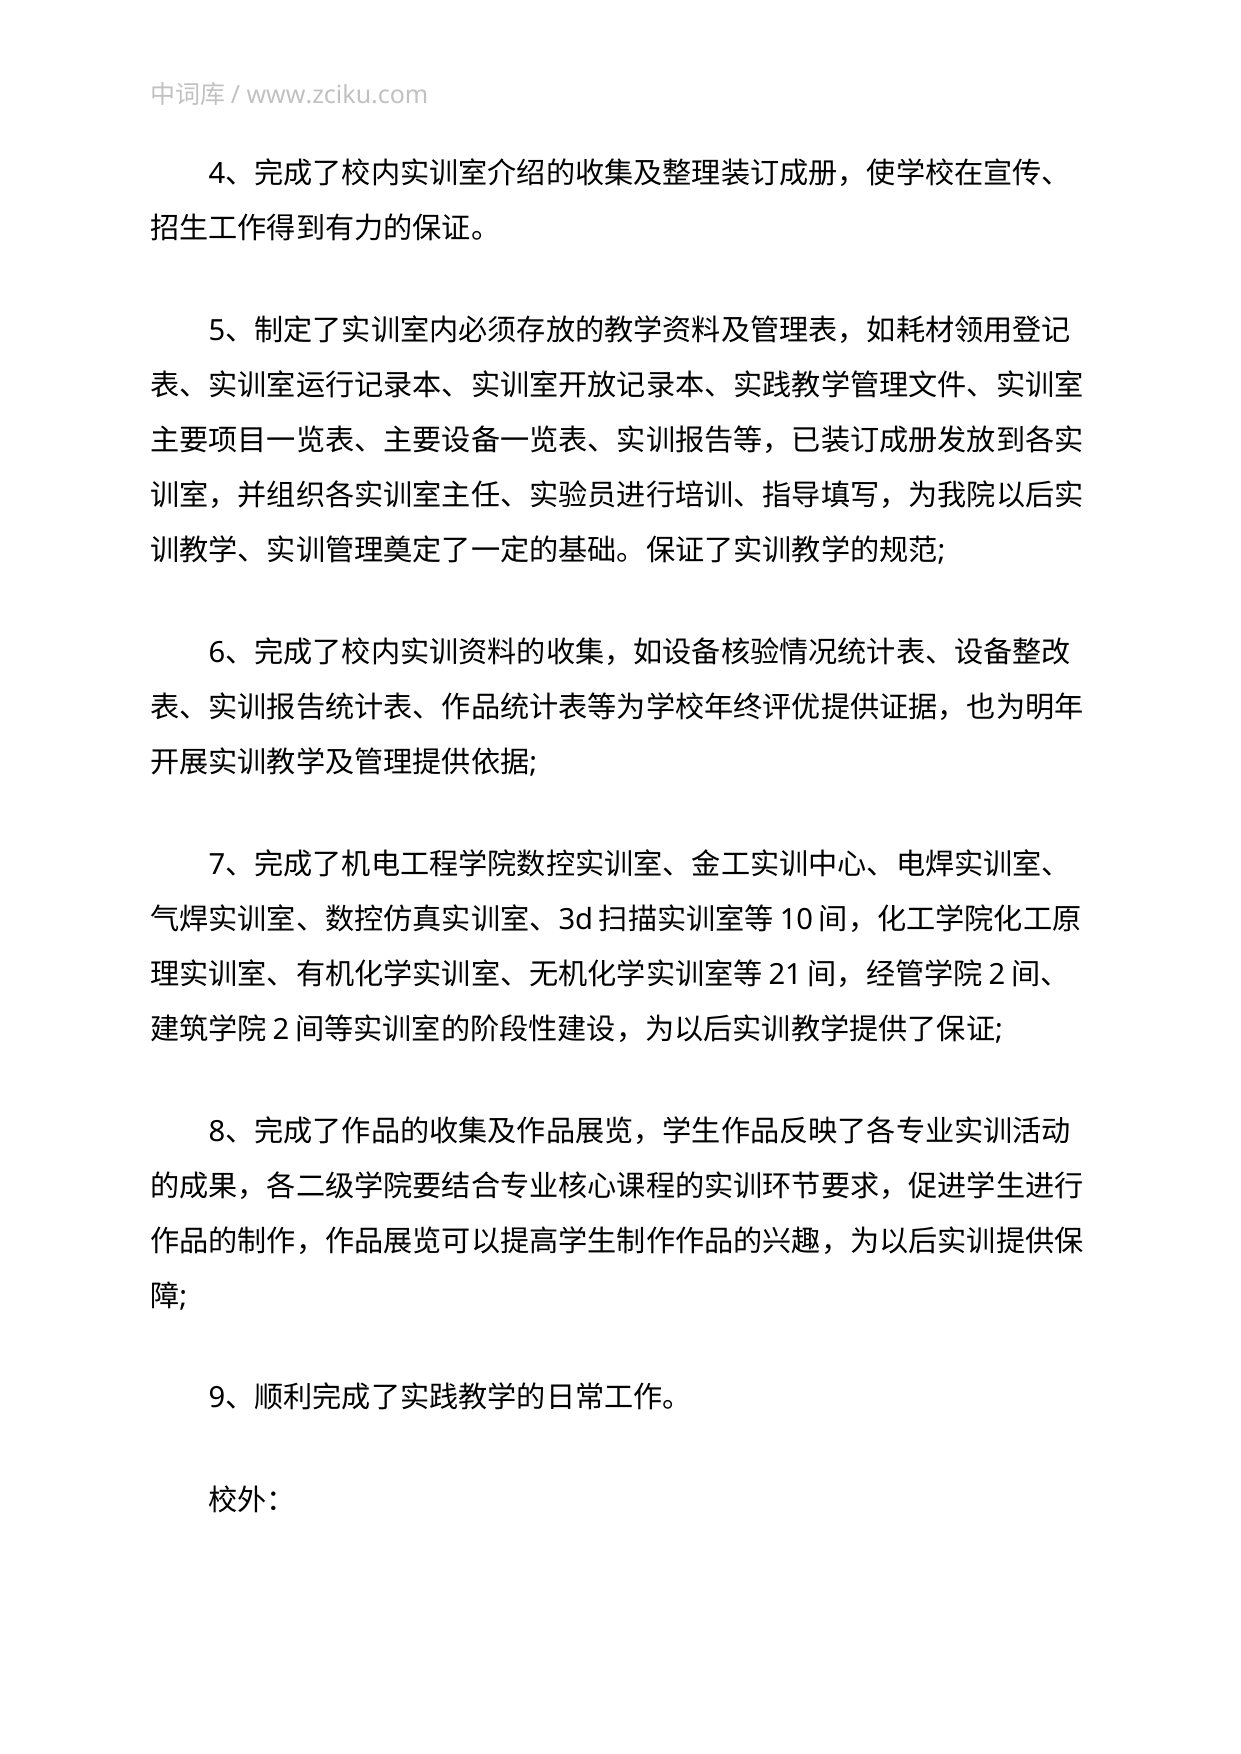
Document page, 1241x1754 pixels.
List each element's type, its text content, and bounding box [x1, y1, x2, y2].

text 校外： [150, 1476, 1090, 1518]
text 5、制定了实训室内必须存放的教学资料及管理表，如耗材领用登记表、实训室运行记录本、实训室开放记录本、实践教学管理文件、实训室主要项目一览表、主要设备一览表、实训报告等，已装订成册发放到各实训室，并组织各实训室主任、实验员进行培训、指导填写，为我院以后实训教学、实训管理奠定了一定的基础。保证了实训教学的规范; [150, 307, 1090, 569]
text 7、完成了机电工程学院数控实训室、金工实训中心、电焊实训室、气焊实训室、数控仿真实训室、3d扫描实训室等10间，化工学院化工原理实训室、有机化学实训室、无机化学实训室等21间，经管学院2间、建筑学院2间等实训室的阶段性建设，为以后实训教学提供了保证; [150, 840, 1090, 1048]
text 6、完成了校内实训资料的收集，如设备核验情况统计表、设备整改表、实训报告统计表、作品统计表等为学校年终评优提供证据，也为明年开展实训教学及管理提供依据; [150, 628, 1090, 781]
text 4、完成了校内实训室介绍的收集及整理装订成册，使学校在宣传、招生工作得到有力的保证。 [150, 150, 1090, 247]
text 9、顺利完成了实践教学的日常工作。 [150, 1374, 1090, 1416]
text 8、完成了作品的收集及作品展览，学生作品反映了各专业实训活动的成果，各二级学院要结合专业核心课程的实训环节要求，促进学生进行作品的制作，作品展览可以提高学生制作作品的兴趣，为以后实训提供保障; [150, 1107, 1090, 1314]
